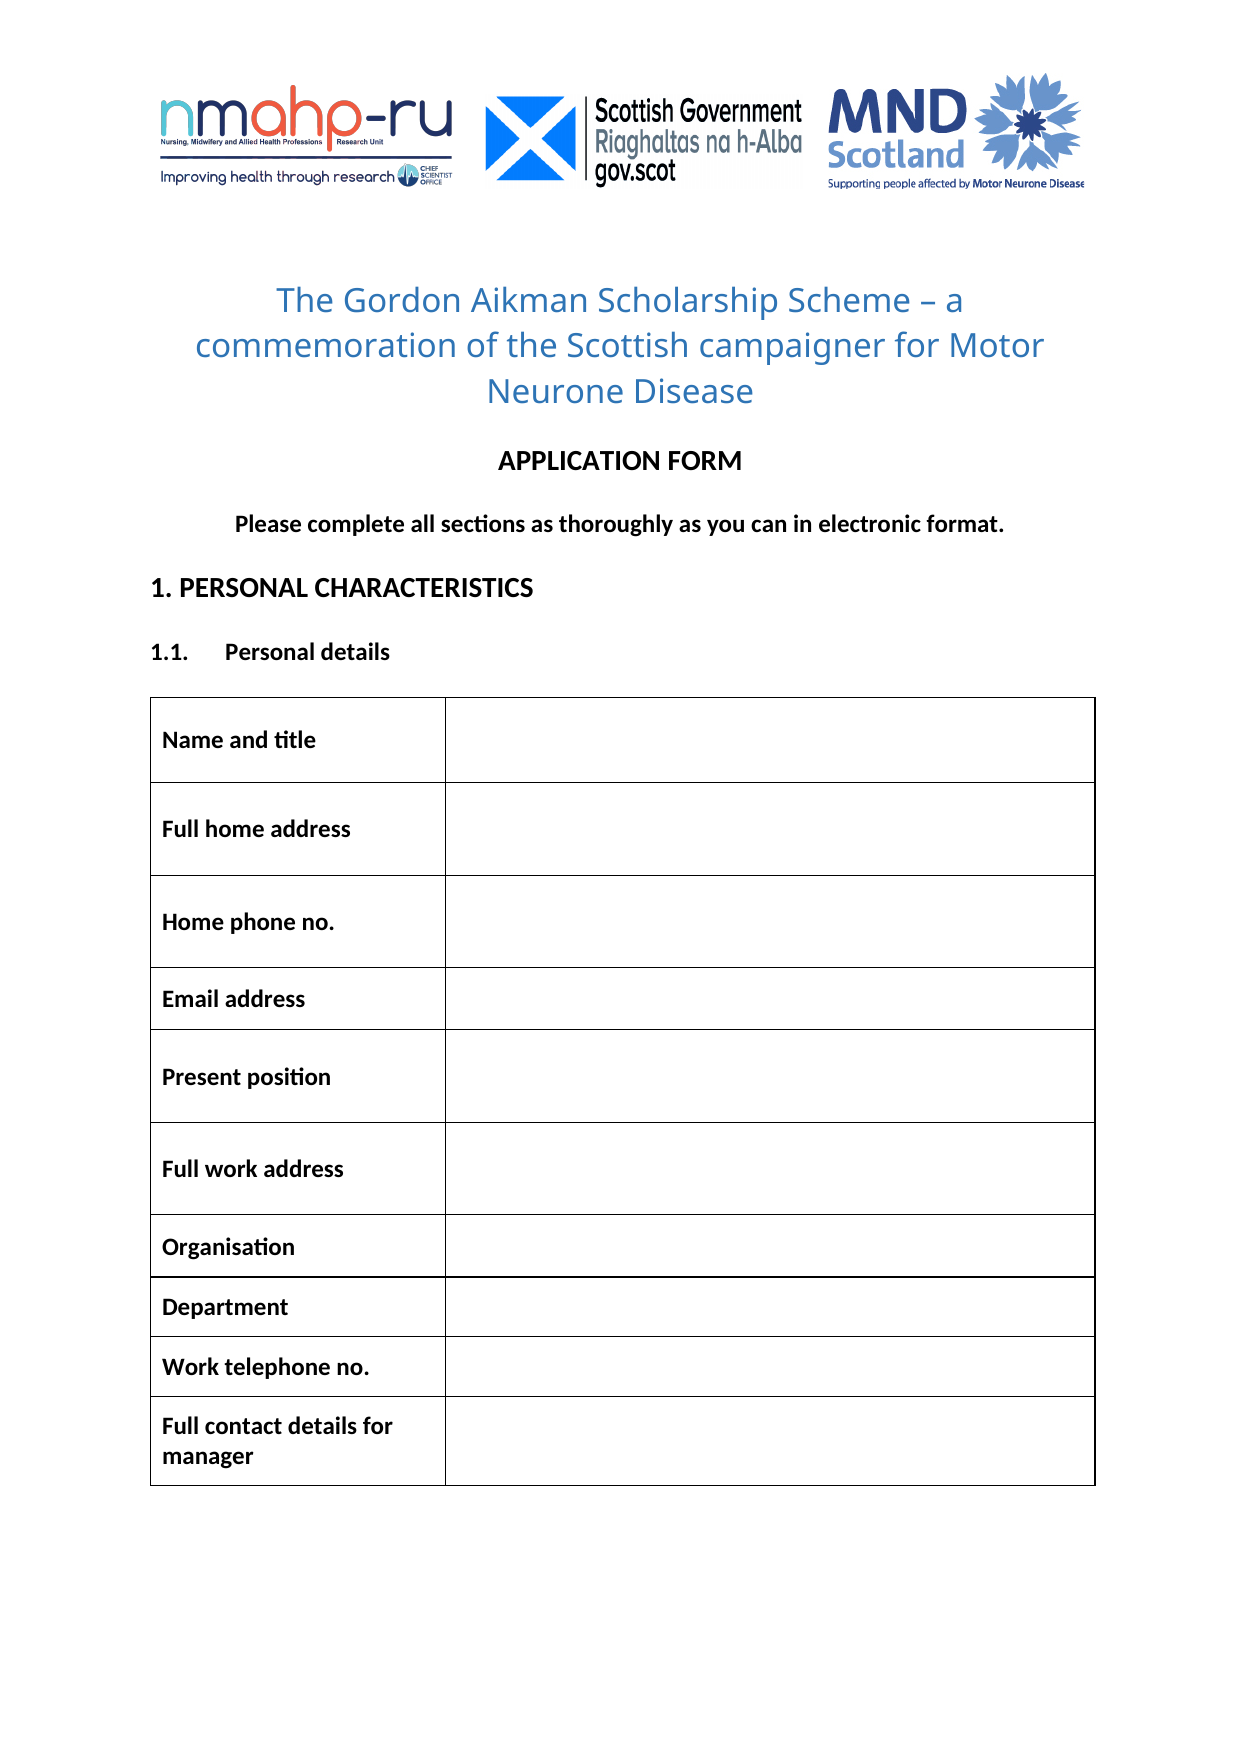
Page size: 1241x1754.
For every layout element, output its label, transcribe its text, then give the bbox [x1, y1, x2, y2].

text Please complete all sections as thoroughly as you can in electronic format. [150, 508, 1090, 539]
table_header [446, 698, 1094, 782]
table_cell [446, 1215, 1094, 1276]
table_cell [446, 1337, 1094, 1396]
text APPLICATION FORM [150, 442, 1090, 478]
table_cell [446, 876, 1094, 967]
table_cell Home phone no. [151, 876, 445, 967]
table_cell Organisation [151, 1215, 445, 1276]
table_header Name and title [151, 698, 445, 782]
list Personal details [150, 636, 1090, 666]
picture [484, 94, 803, 189]
table_cell [446, 1123, 1094, 1214]
table_cell Department [151, 1278, 445, 1336]
table_cell [446, 1397, 1094, 1484]
picture [828, 73, 1085, 189]
table_cell Full work address [151, 1123, 445, 1214]
text 1. PERSONAL CHARACTERISTICS [150, 569, 1090, 605]
table_cell Work telephone no. [151, 1337, 445, 1396]
table_cell [446, 968, 1094, 1029]
table_cell [446, 1030, 1094, 1122]
subtitle The Gordon Aikman Scholarship Scheme – a commemoration of the Scottish campaigner for Motor Neurone Disease [150, 277, 1090, 413]
table_cell Present position [151, 1030, 445, 1122]
table_cell [446, 1278, 1094, 1336]
table_cell Full home address [151, 783, 445, 874]
table_cell Email address [151, 968, 445, 1029]
table_cell [446, 783, 1094, 874]
table_cell Full contact details for manager [151, 1397, 445, 1484]
picture [160, 85, 454, 189]
